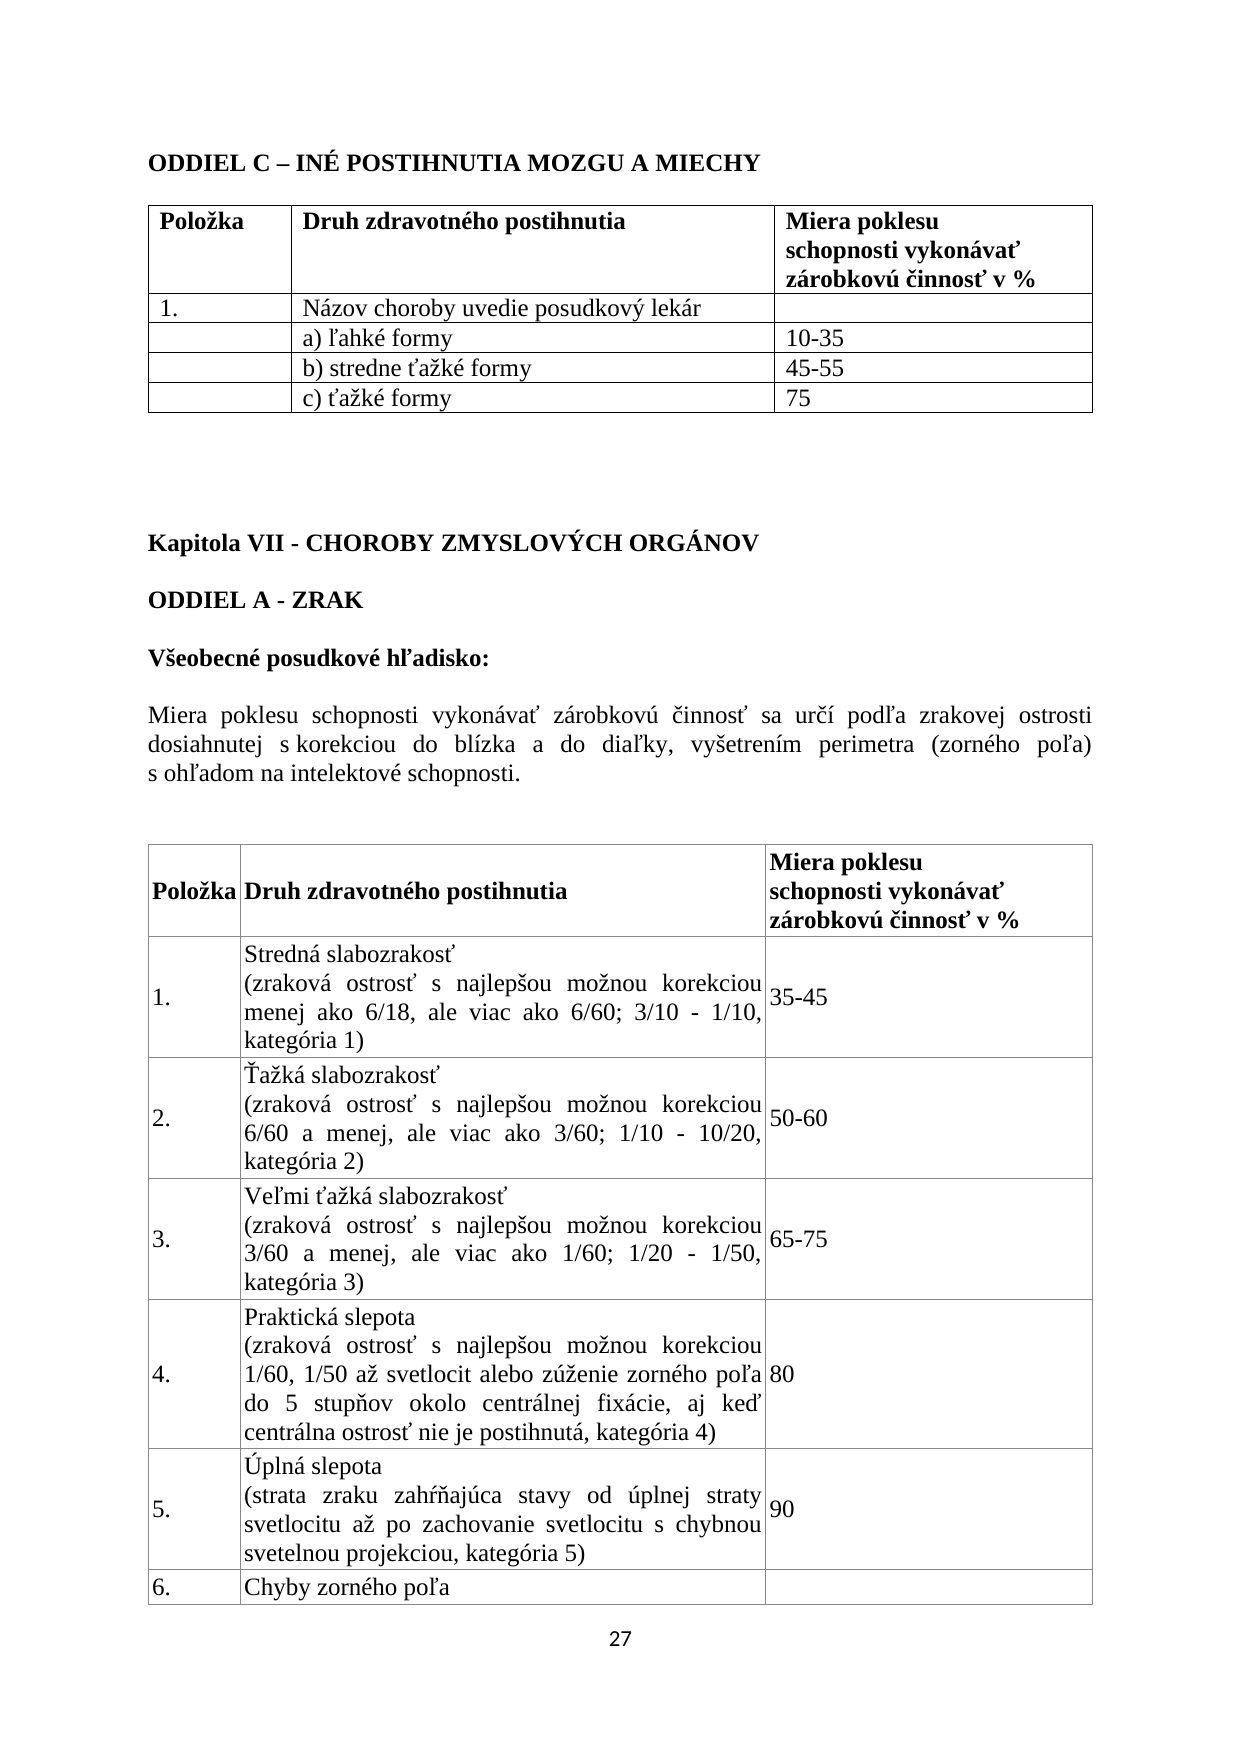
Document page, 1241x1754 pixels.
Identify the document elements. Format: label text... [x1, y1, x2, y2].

text ODDIEL A - ZRAK [148, 585, 1093, 614]
table_header Druh zdravotného postihnutia [241, 845, 765, 936]
table_cell 2. [149, 1058, 240, 1178]
table_header Položka [149, 845, 240, 936]
table_cell 65-75 [766, 1179, 1092, 1298]
text Všeobecné posudkové hľadisko: [148, 643, 1093, 671]
table_header Položka [149, 206, 291, 292]
table_cell 6. [149, 1570, 240, 1603]
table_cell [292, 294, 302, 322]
table_cell [280, 323, 291, 352]
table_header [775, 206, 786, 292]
table_cell 1. [149, 937, 240, 1057]
table_cell [280, 383, 291, 412]
table_cell Stredná slabozrakosť (zraková ostrosť s najlepšou možnou korekciou menej ako 6/18, ale viac ako 6/60; 3/10 - 1/10, kategória 1) [241, 937, 765, 1057]
table_cell Ťažká slabozrakosť (zraková ostrosť s najlepšou možnou korekciou 6/60 a menej, ale viac ako 3/60; 1/10 - 10/20, kategória 2) [241, 1058, 765, 1178]
table_cell 50-60 [766, 1058, 1092, 1178]
text Kapitola VII - CHOROBY ZMYSLOVÝCH ORGÁNOV [148, 528, 1093, 556]
text ODDIEL C – INÉ POSTIHNUTIA MOZGU A MIECHY [148, 148, 1093, 176]
table_cell 5. [149, 1449, 240, 1569]
table_cell Chyby zorného poľa [241, 1570, 765, 1603]
table_cell [280, 353, 291, 382]
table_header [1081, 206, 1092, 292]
table_cell 35-45 [766, 937, 1092, 1057]
table_cell [149, 323, 159, 352]
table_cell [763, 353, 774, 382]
table_header Miera poklesu schopnosti vykonávať zárobkovú činnosť v % [766, 845, 1092, 936]
text Miera poklesu schopnosti vykonávať zárobkovú činnosť sa určí podľa zrakovej ostrosti dosiahnutej s korekciou do blízka a do diaľky, vyšetrením perimetra (zorného poľa) s ohľadom na intelektové schopnosti. [148, 700, 1093, 786]
table_cell [1081, 294, 1092, 322]
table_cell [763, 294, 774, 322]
table_cell [149, 383, 159, 412]
table_cell [775, 294, 786, 322]
table_cell 4. [149, 1300, 240, 1448]
table_cell Praktická slepota (zraková ostrosť s najlepšou možnou korekciou 1/60, 1/50 až svetlocit alebo zúženie zorného poľa do 5 stupňov okolo centrálnej fixácie, aj keď centrálna ostrosť nie je postihnutá, kategória 4) [241, 1300, 765, 1448]
table_cell 80 [766, 1300, 1092, 1448]
table_cell [766, 1570, 1092, 1603]
table_cell 3. [149, 1179, 240, 1298]
table_cell [149, 353, 159, 382]
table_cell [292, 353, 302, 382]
table_cell Veľmi ťažká slabozrakosť (zraková ostrosť s najlepšou možnou korekciou 3/60 a menej, ale viac ako 1/60; 1/20 - 1/50, kategória 3) [241, 1179, 765, 1298]
table_cell 90 [766, 1449, 1092, 1569]
table_cell Úplná slepota (strata zraku zahŕňajúca stavy od úplnej straty svetlocitu až po zachovanie svetlocitu s chybnou svetelnou projekciou, kategória 5) [241, 1449, 765, 1569]
table_header Druh zdravotného postihnutia [292, 206, 774, 292]
